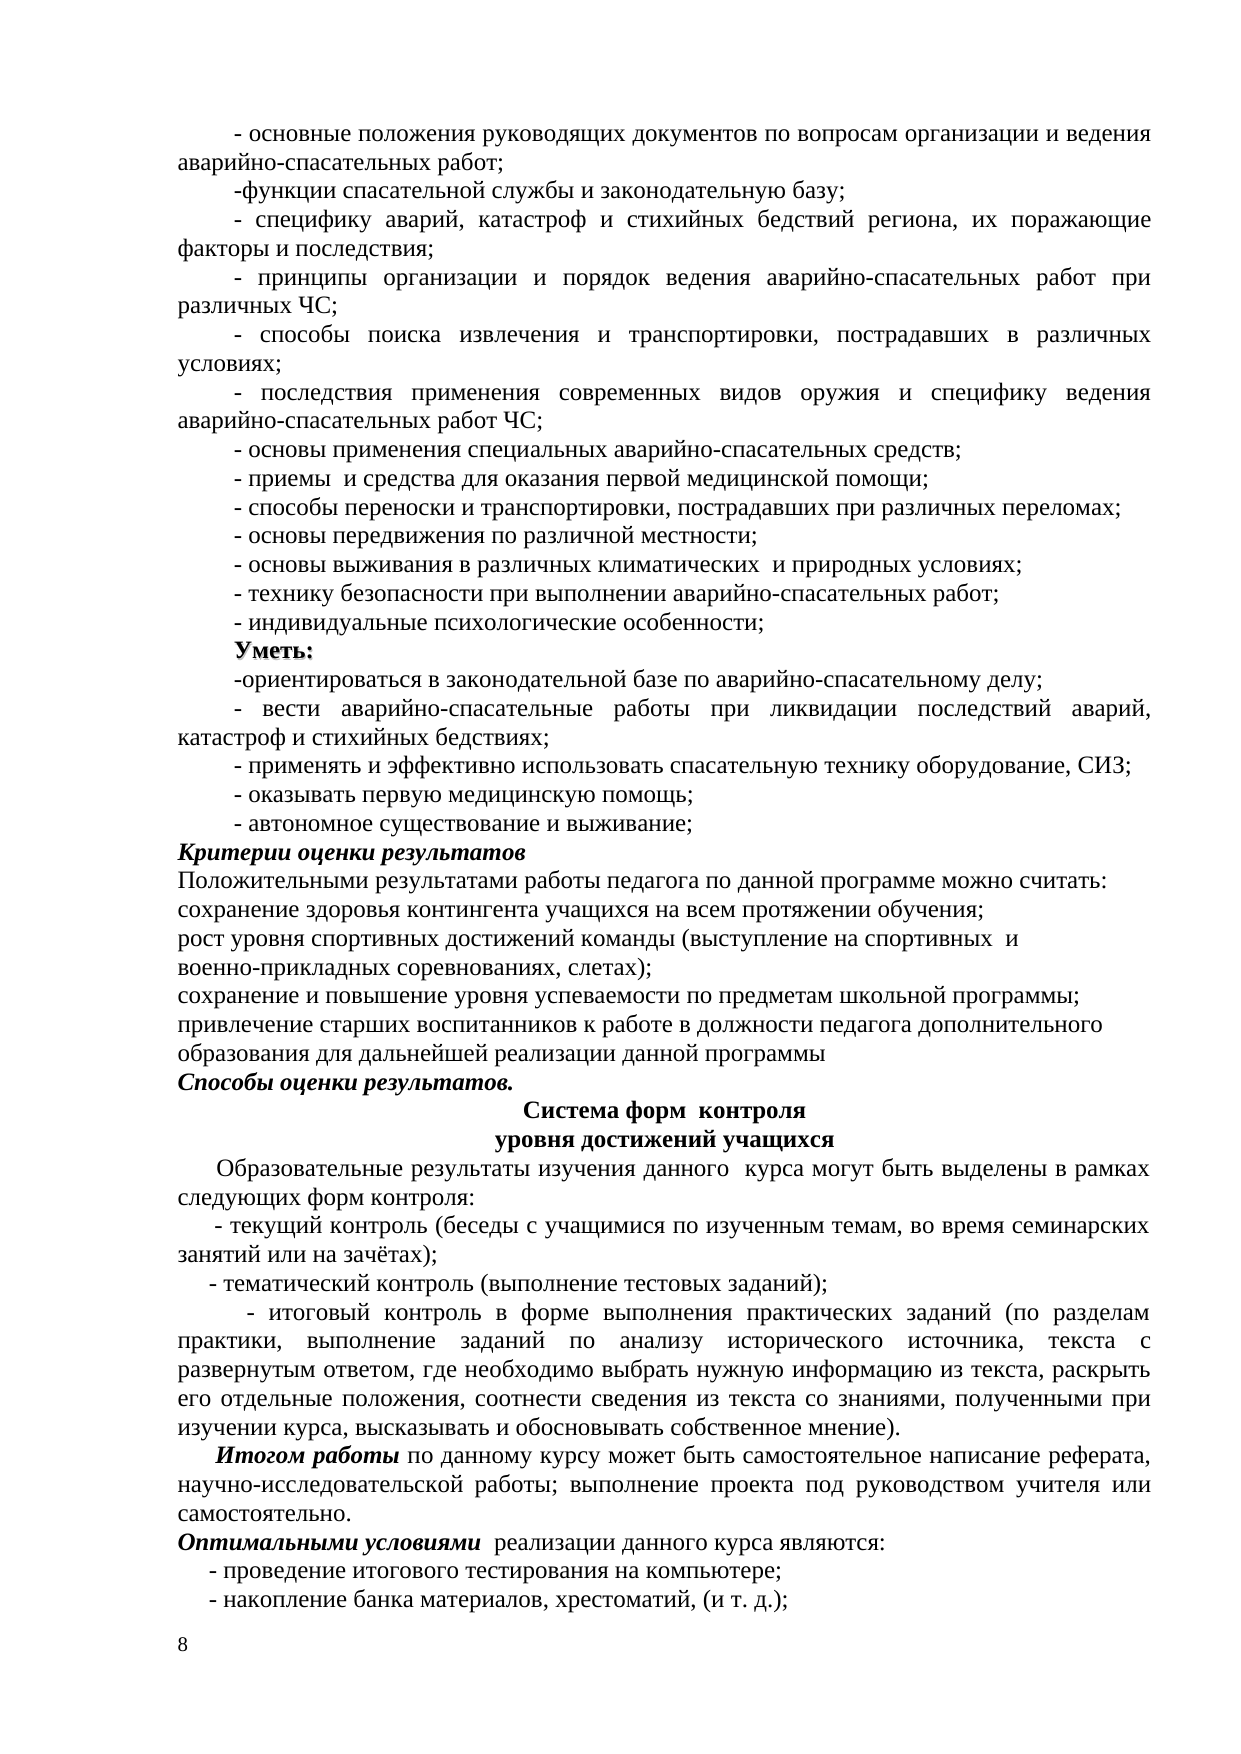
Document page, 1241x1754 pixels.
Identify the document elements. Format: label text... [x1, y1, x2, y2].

text - основы применения специальных аварийно-спасательных средств; [177, 434, 1152, 463]
text Итогом работы по данному курсу может быть самостоятельное написание реферата, научно-исследовательской работы; выполнение проекта под руководством учителя или самостоятельно. [177, 1441, 1152, 1527]
text - последствия применения современных видов оружия и специфику ведения аварийно-спасательных работ ЧС; [177, 377, 1152, 434]
text привлечение старших воспитанников к работе в должности педагога дополнительного образования для дальнейшей реализации данной программы Способы оценки результатов. [177, 1009, 1152, 1096]
text - приемы и средства для оказания первой медицинской помощи; [177, 463, 1152, 492]
text уровня достижений учащихся [177, 1124, 1152, 1153]
text - основные положения руководящих документов по вопросам организации и ведения аварийно-спасательных работ; [177, 118, 1152, 176]
text - текущий контроль (беседы с учащимися по изученным темам, во время семинарских занятий или на зачётах); [177, 1211, 1152, 1268]
text -ориентироваться в законодательной базе по аварийно-спасательному делу; [177, 664, 1152, 693]
text Оптимальными условиями реализации данного курса являются: [177, 1527, 1152, 1556]
text - специфику аварий, катастроф и стихийных бедствий региона, их поражающие факторы и последствия; [177, 204, 1152, 262]
text - основы передвижения по различной местности; [177, 521, 1152, 549]
text - применять и эффективно использовать спасательную технику оборудование, СИЗ; [177, 751, 1152, 779]
text Критерии оценки результатов [177, 837, 1152, 866]
text Положительными результатами работы педагога по данной программе можно считать: [177, 866, 1152, 894]
text -функции спасательной службы и законодательную базу; [177, 176, 1152, 204]
text - оказывать первую медицинскую помощь; [177, 779, 1152, 808]
text - способы переноски и транспортировки, пострадавших при различных переломах; [177, 492, 1152, 521]
text - накопление банка материалов, хрестоматий, (и т. д.); [177, 1584, 1152, 1613]
text рост уровня спортивных достижений команды (выступление на спортивных и военно-прикладных соревнованиях, слетах); [177, 923, 1152, 981]
text - проведение итогового тестирования на компьютере; [177, 1556, 1152, 1584]
text - основы выживания в различных климатических и природных условиях; [177, 549, 1152, 578]
text - принципы организации и порядок ведения аварийно-спасательных работ при различных ЧС; [177, 262, 1152, 319]
text - вести аварийно-спасательные работы при ликвидации последствий аварий, катастроф и стихийных бедствиях; [177, 693, 1152, 751]
text - автономное существование и выживание; [177, 808, 1152, 837]
text Образовательные результаты изучения данного курса могут быть выделены в рамках следующих форм контроля: [177, 1153, 1152, 1211]
text - индивидуальные психологические особенности; [177, 607, 1152, 636]
text - способы поиска извлечения и транспортировки, пострадавших в различных условиях; [177, 319, 1152, 377]
text - тематический контроль (выполнение тестовых заданий); [177, 1268, 1152, 1297]
text Система форм контроля [177, 1096, 1152, 1124]
text сохранение здоровья контингента учащихся на всем протяжении обучения; [177, 894, 1152, 923]
text - итоговый контроль в форме выполнения практических заданий (по разделам практики, выполнение заданий по анализу исторического источника, текста с развернутым ответом, где необходимо выбрать нужную информацию из текста, раскрыть его отдельные положения, соотнести сведения из текста со знаниями, полученными при изучении курса, высказывать и обосновывать собственное мнение). [177, 1297, 1152, 1441]
text - технику безопасности при выполнении аварийно-спасательных работ; [177, 578, 1152, 607]
text Уметь: [177, 636, 1152, 664]
text сохранение и повышение уровня успеваемости по предметам школьной программы; [177, 981, 1152, 1009]
